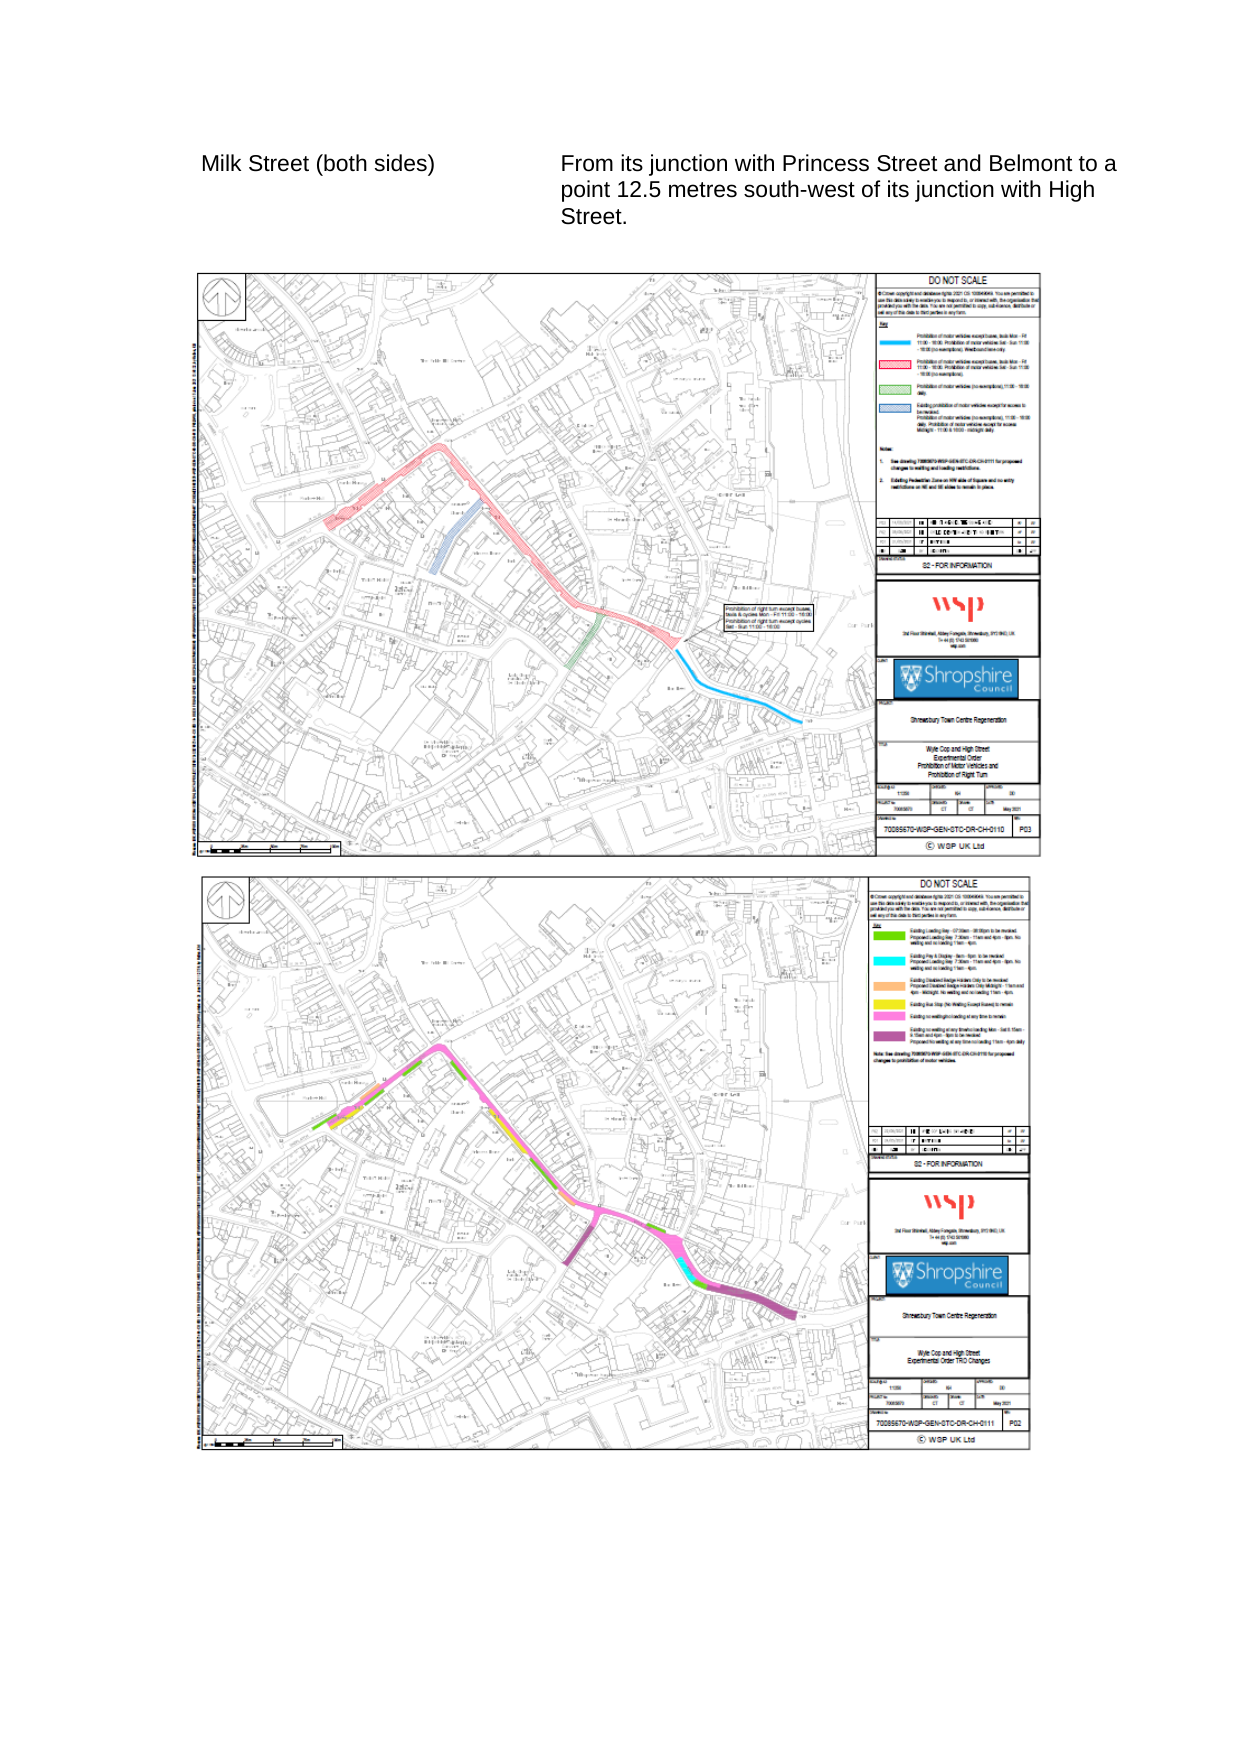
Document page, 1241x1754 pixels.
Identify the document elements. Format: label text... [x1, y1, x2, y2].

table_header From its junction with Princess Street and Belmont to a point 12.5 metres south-west of its junction with High Street. [549, 150, 1154, 239]
picture [187, 265, 1054, 1461]
table_header Milk Street (both sides) [190, 150, 549, 239]
